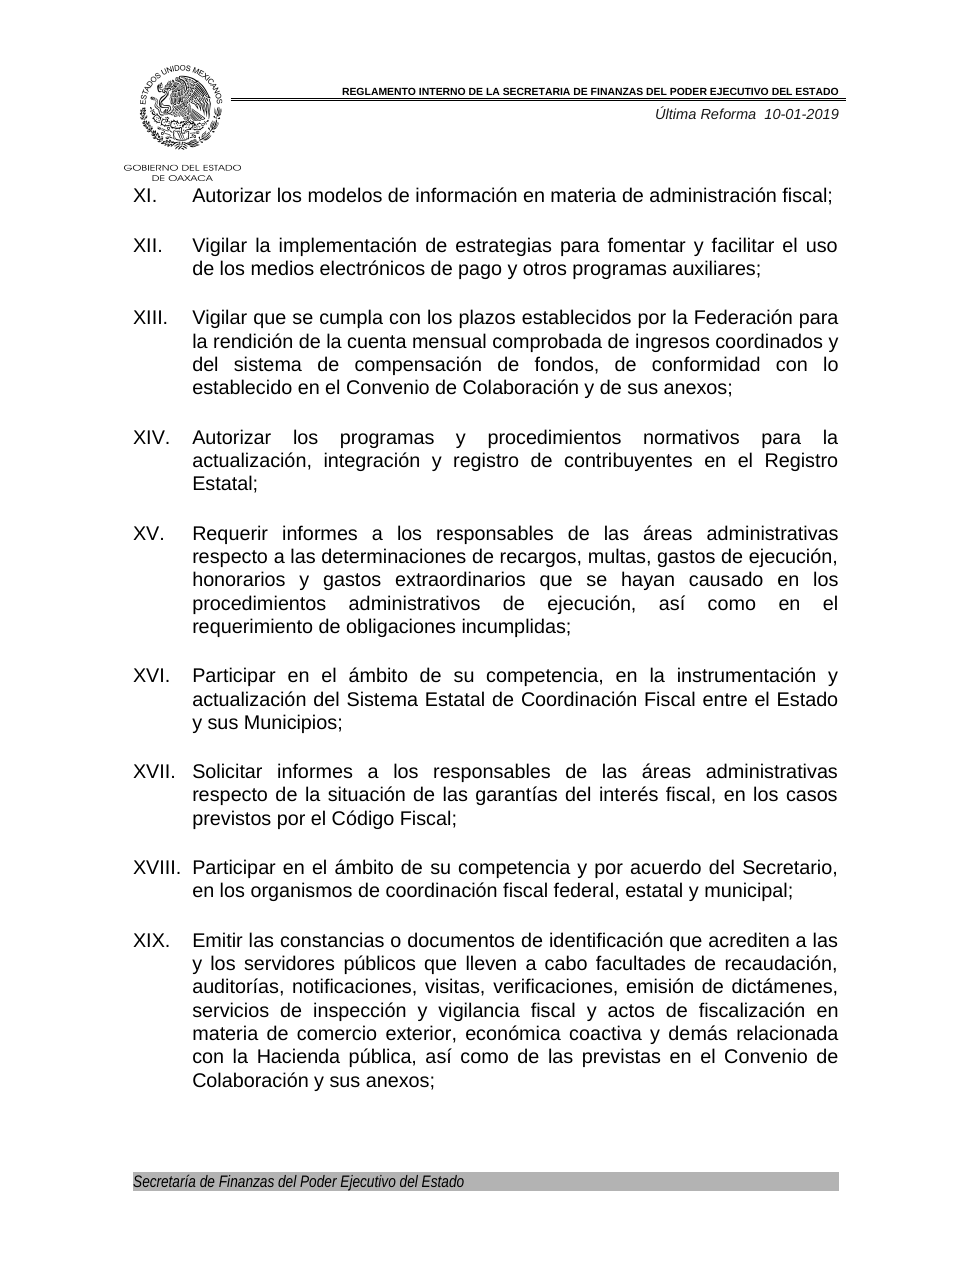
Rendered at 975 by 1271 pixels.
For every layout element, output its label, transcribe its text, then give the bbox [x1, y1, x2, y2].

list Autorizar los modelos de información en materia de administración fiscal; [133, 184, 839, 207]
list Solicitar informes a los responsables de las áreas administrativas respecto de la situación de las garantías del interés fiscal, en los casos previstos por el Código Fiscal; [133, 760, 839, 829]
list Participar en el ámbito de su competencia, en la instrumentación y actualización del Sistema Estatal de Coordinación Fiscal entre el Estado y sus Municipios; [133, 664, 839, 733]
picture [121, 62, 244, 184]
list Vigilar la implementación de estrategias para fomentar y facilitar el uso de los medios electrónicos de pago y otros programas auxiliares; [133, 234, 839, 280]
list Emitir las constancias o documentos de identificación que acrediten a las y los servidores públicos que lleven a cabo facultades de recaudación, auditorías, notificaciones, visitas, verificaciones, emisión de dictámenes, servicios de inspección y vigilancia fiscal y actos de fiscalización en materia de comercio exterior, económica coactiva y demás relacionada con la Hacienda pública, así como de las previstas en el Convenio de Colaboración y sus anexos; [133, 928, 839, 1091]
list Participar en el ámbito de su competencia y por acuerdo del Secretario, en los organismos de coordinación fiscal federal, estatal y municipal; [133, 856, 839, 902]
list Requerir informes a los responsables de las áreas administrativas respecto a las determinaciones de recargos, multas, gastos de ejecución, honorarios y gastos extraordinarios que se hayan causado en los procedimientos administrativos de ejecución, así como en el requerimiento de obligaciones incumplidas; [133, 521, 839, 637]
list Vigilar que se cumpla con los plazos establecidos por la Federación para la rendición de la cuenta mensual comprobada de ingresos coordinados y del sistema de compensación de fondos, de conformidad con lo establecido en el Convenio de Colaboración y de sus anexos; [133, 306, 839, 399]
list Autorizar los programas y procedimientos normativos para la actualización, integración y registro de contribuyentes en el Registro Estatal; [133, 426, 839, 495]
